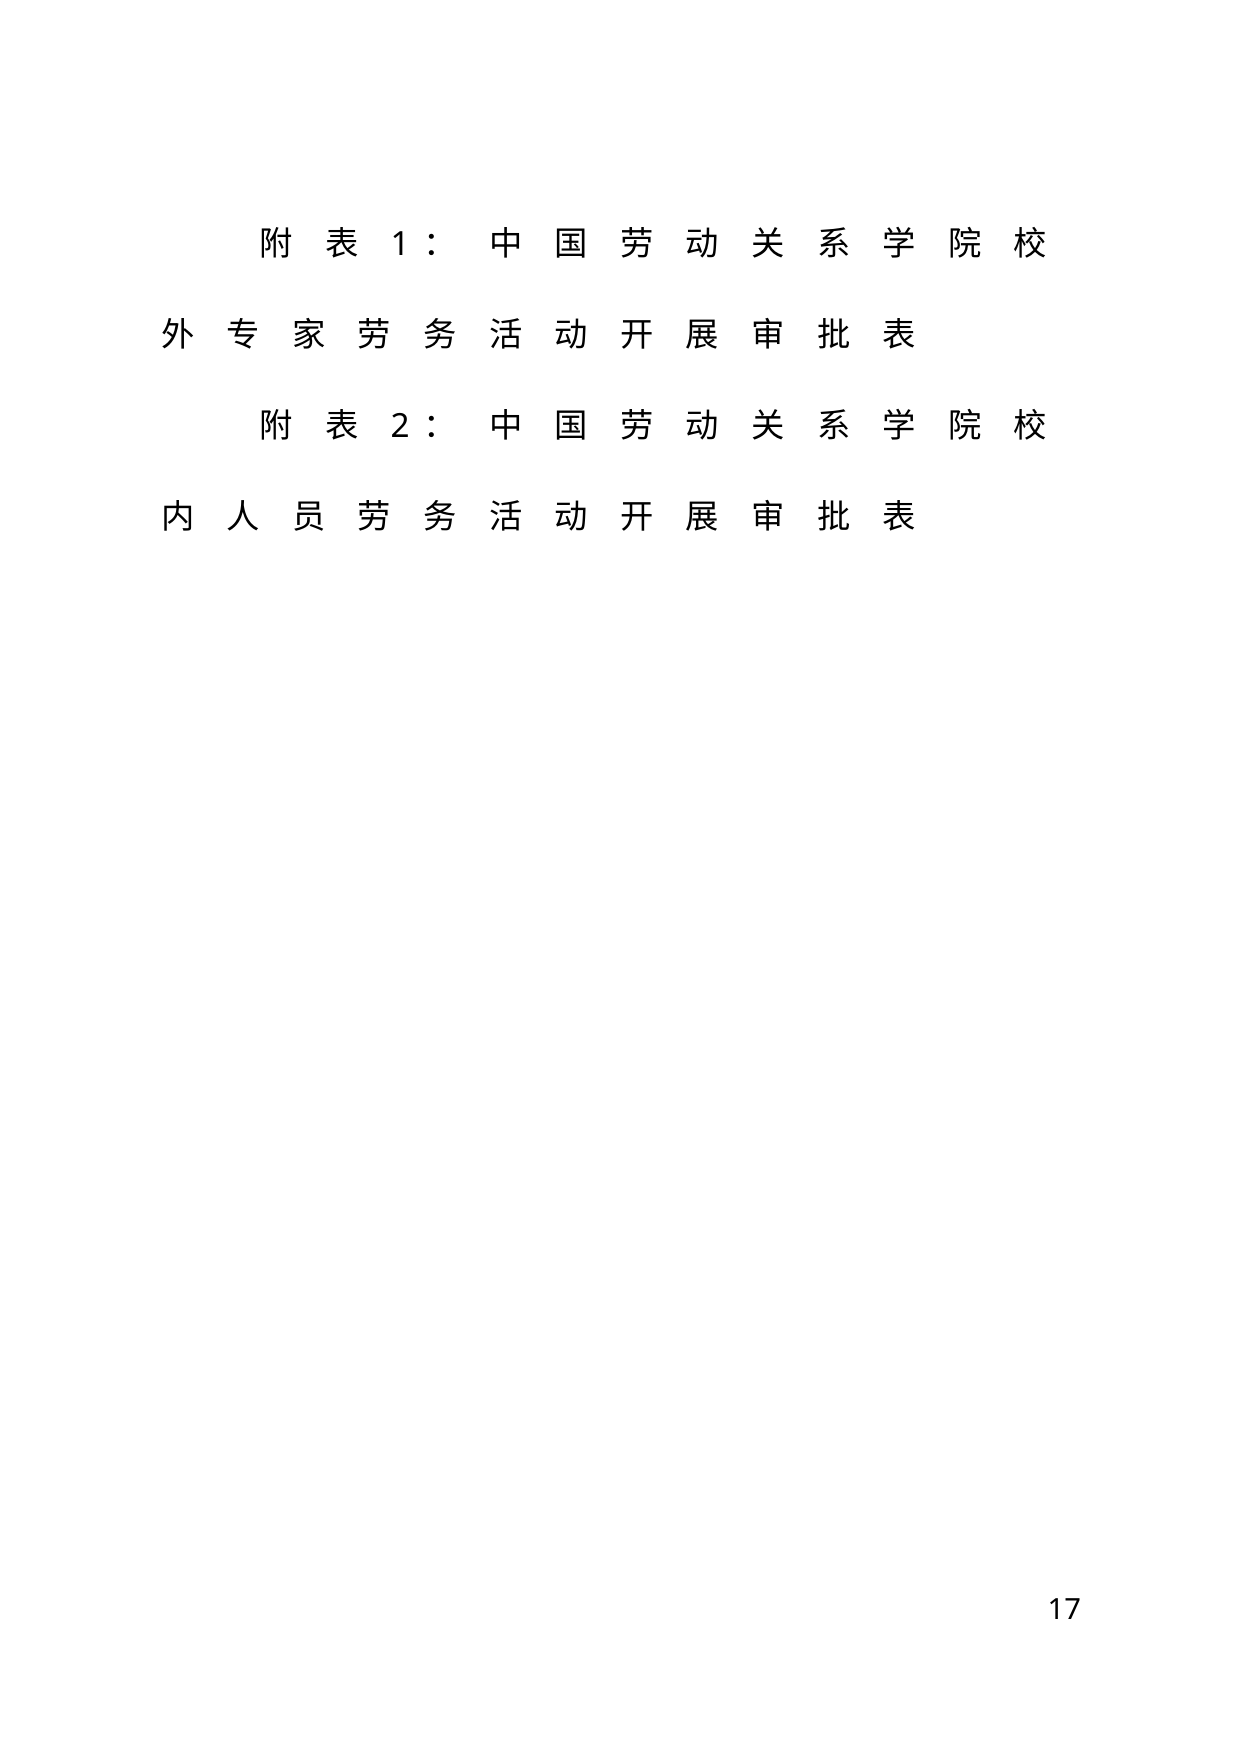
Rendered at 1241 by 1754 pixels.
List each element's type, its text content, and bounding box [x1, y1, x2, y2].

text 附表1：中国劳动关系学院校外专家劳务活动开展审批表 [161, 196, 1079, 377]
text 附表2：中国劳动关系学院校内人员劳务活动开展审批表 [161, 377, 1079, 559]
